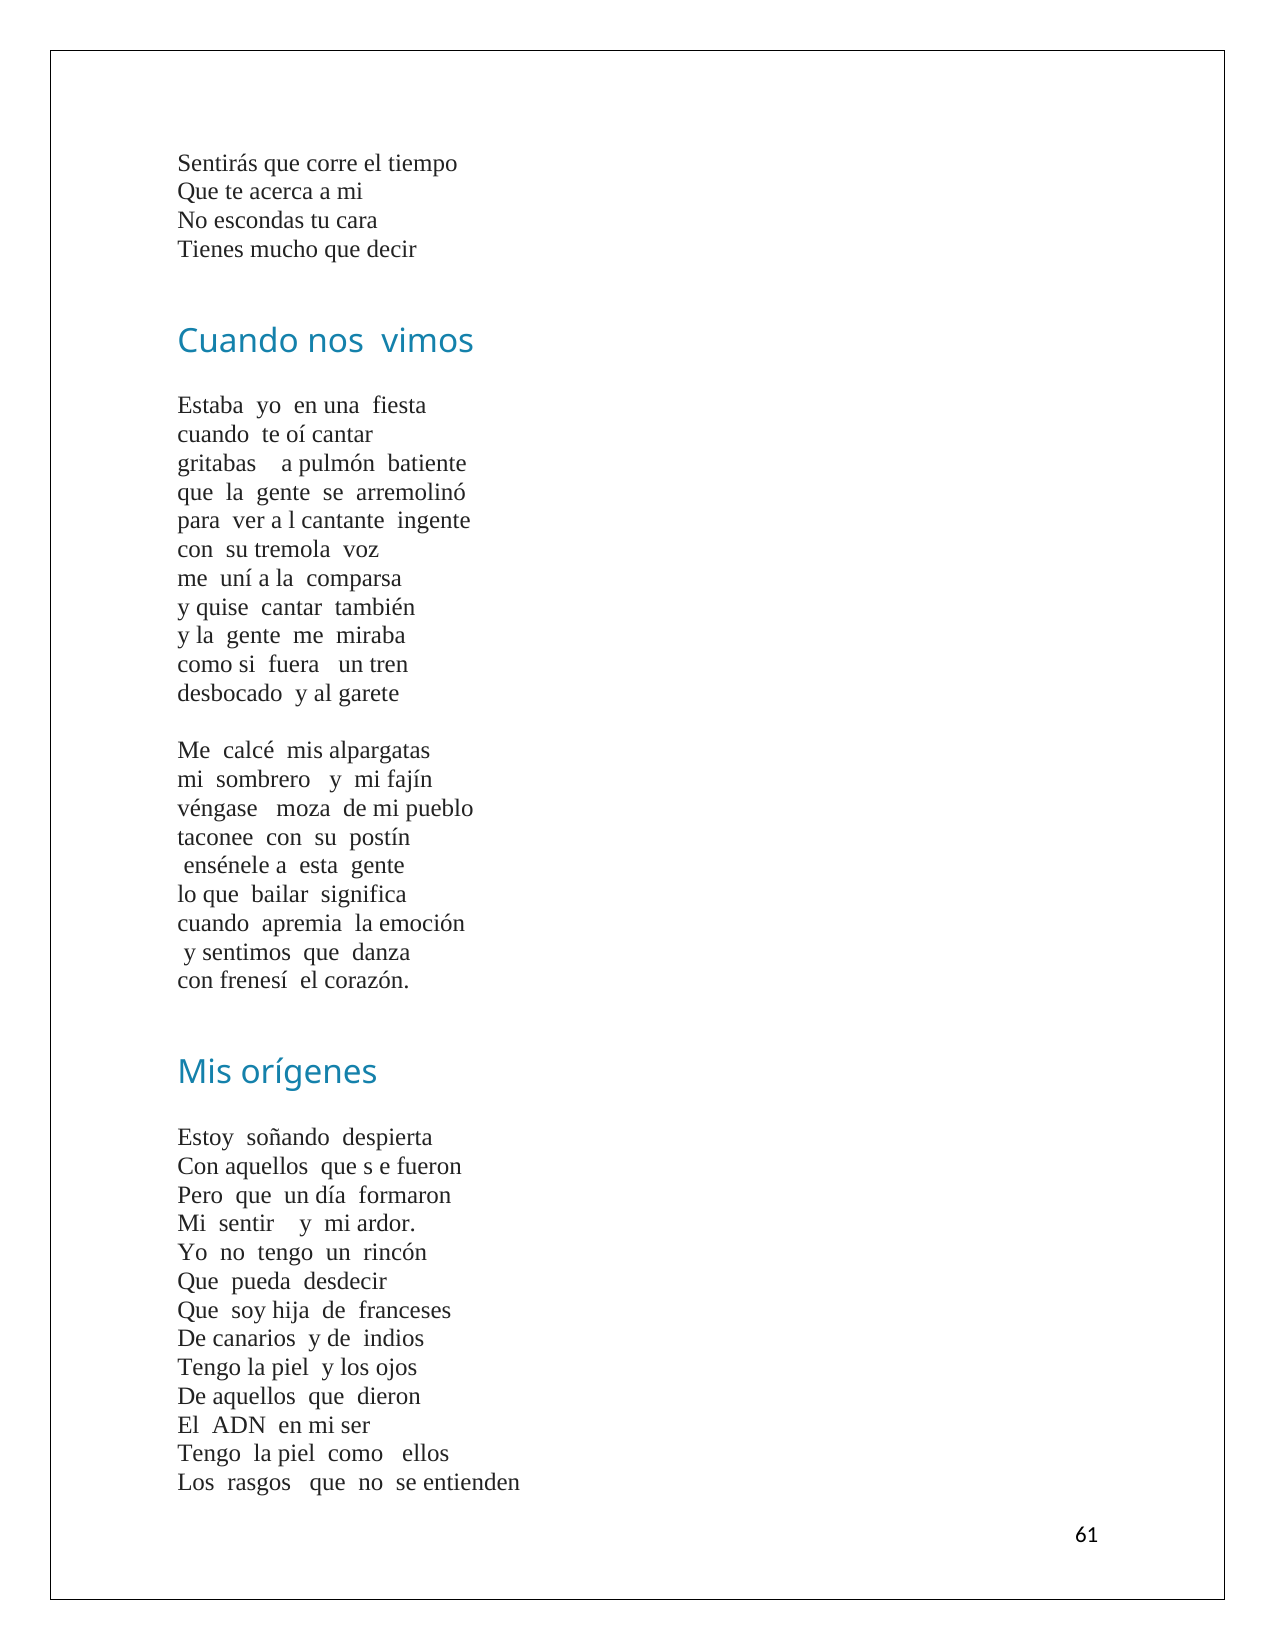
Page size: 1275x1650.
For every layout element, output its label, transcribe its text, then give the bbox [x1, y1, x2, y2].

text gritabas a pulmón batiente [177, 448, 1098, 477]
text y quise cantar también [177, 592, 1098, 621]
text mi sombrero y mi fajín [177, 764, 1098, 793]
text con frenesí el corazón. [177, 966, 1098, 994]
text Sentirás que corre el tiempo [177, 148, 1098, 176]
text ensénele a esta gente [177, 851, 1098, 879]
text De aquellos que dieron [177, 1381, 1098, 1410]
text Estoy soñando despierta [177, 1122, 1098, 1151]
text Estaba yo en una fiesta [177, 391, 1098, 419]
text De canarios y de indios [177, 1323, 1098, 1352]
text Pero que un día formaron [177, 1180, 1098, 1208]
text Yo no tengo un rincón [177, 1237, 1098, 1266]
text con su tremola voz [177, 534, 1098, 563]
text para ver a l cantante ingente [177, 506, 1098, 534]
text Me calcé mis alpargatas [177, 736, 1098, 764]
text desbocado y al garete [177, 678, 1098, 707]
text cuando te oí cantar [177, 419, 1098, 448]
text Tienes mucho que decir [177, 234, 1098, 263]
subtitle Mis orígenes [177, 1048, 1098, 1093]
text Que soy hija de franceses [177, 1295, 1098, 1323]
text como si fuera un tren [177, 649, 1098, 678]
text y sentimos que danza [177, 937, 1098, 966]
text Con aquellos que s e fueron [177, 1151, 1098, 1180]
text que la gente se arremolinó [177, 477, 1098, 506]
text Tengo la piel como ellos [177, 1438, 1098, 1467]
text y la gente me miraba [177, 621, 1098, 649]
text No escondas tu cara [177, 205, 1098, 234]
text taconee con su postín [177, 822, 1098, 851]
text Los rasgos que no se entienden [177, 1467, 1098, 1496]
subtitle Cuando nos vimos [177, 316, 1098, 362]
text lo que bailar significa [177, 879, 1098, 908]
text Mi sentir y mi ardor. [177, 1208, 1098, 1237]
text me uní a la comparsa [177, 563, 1098, 592]
text Tengo la piel y los ojos [177, 1352, 1098, 1381]
text véngase moza de mi pueblo [177, 793, 1098, 822]
text Que te acerca a mi [177, 176, 1098, 205]
text El ADN en mi ser [177, 1410, 1098, 1438]
text Que pueda desdecir [177, 1266, 1098, 1295]
text cuando apremia la emoción [177, 908, 1098, 937]
